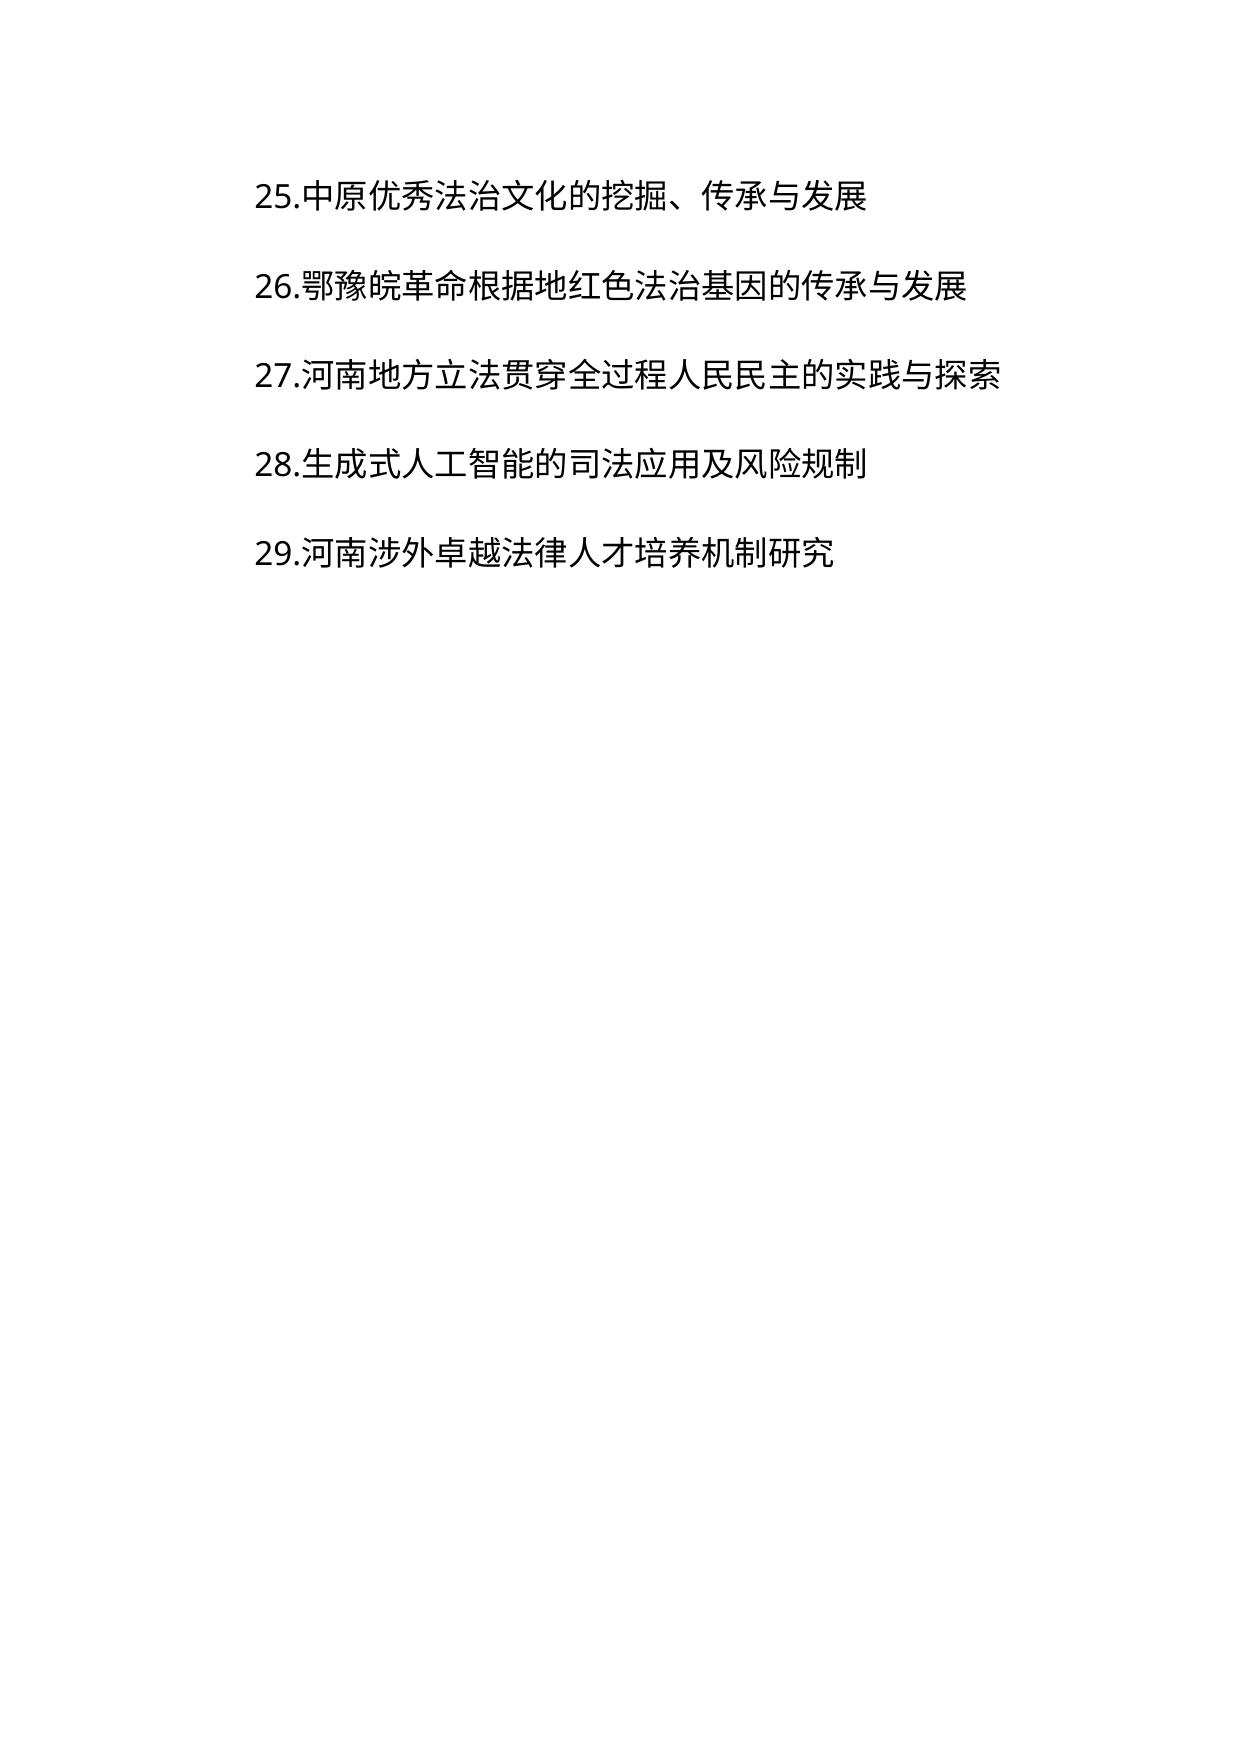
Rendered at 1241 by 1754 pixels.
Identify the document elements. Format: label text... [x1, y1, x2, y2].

text 26.鄂豫皖革命根据地红色法治基因的传承与发展 [187, 251, 1053, 316]
text 29.河南涉外卓越法律人才培养机制研究 [187, 519, 1053, 584]
text 25.中原优秀法治文化的挖掘、传承与发展 [187, 162, 1053, 227]
text 28.生成式人工智能的司法应用及风险规制 [187, 429, 1053, 494]
text 27.河南地方立法贯穿全过程人民民主的实践与探索 [187, 340, 1053, 405]
